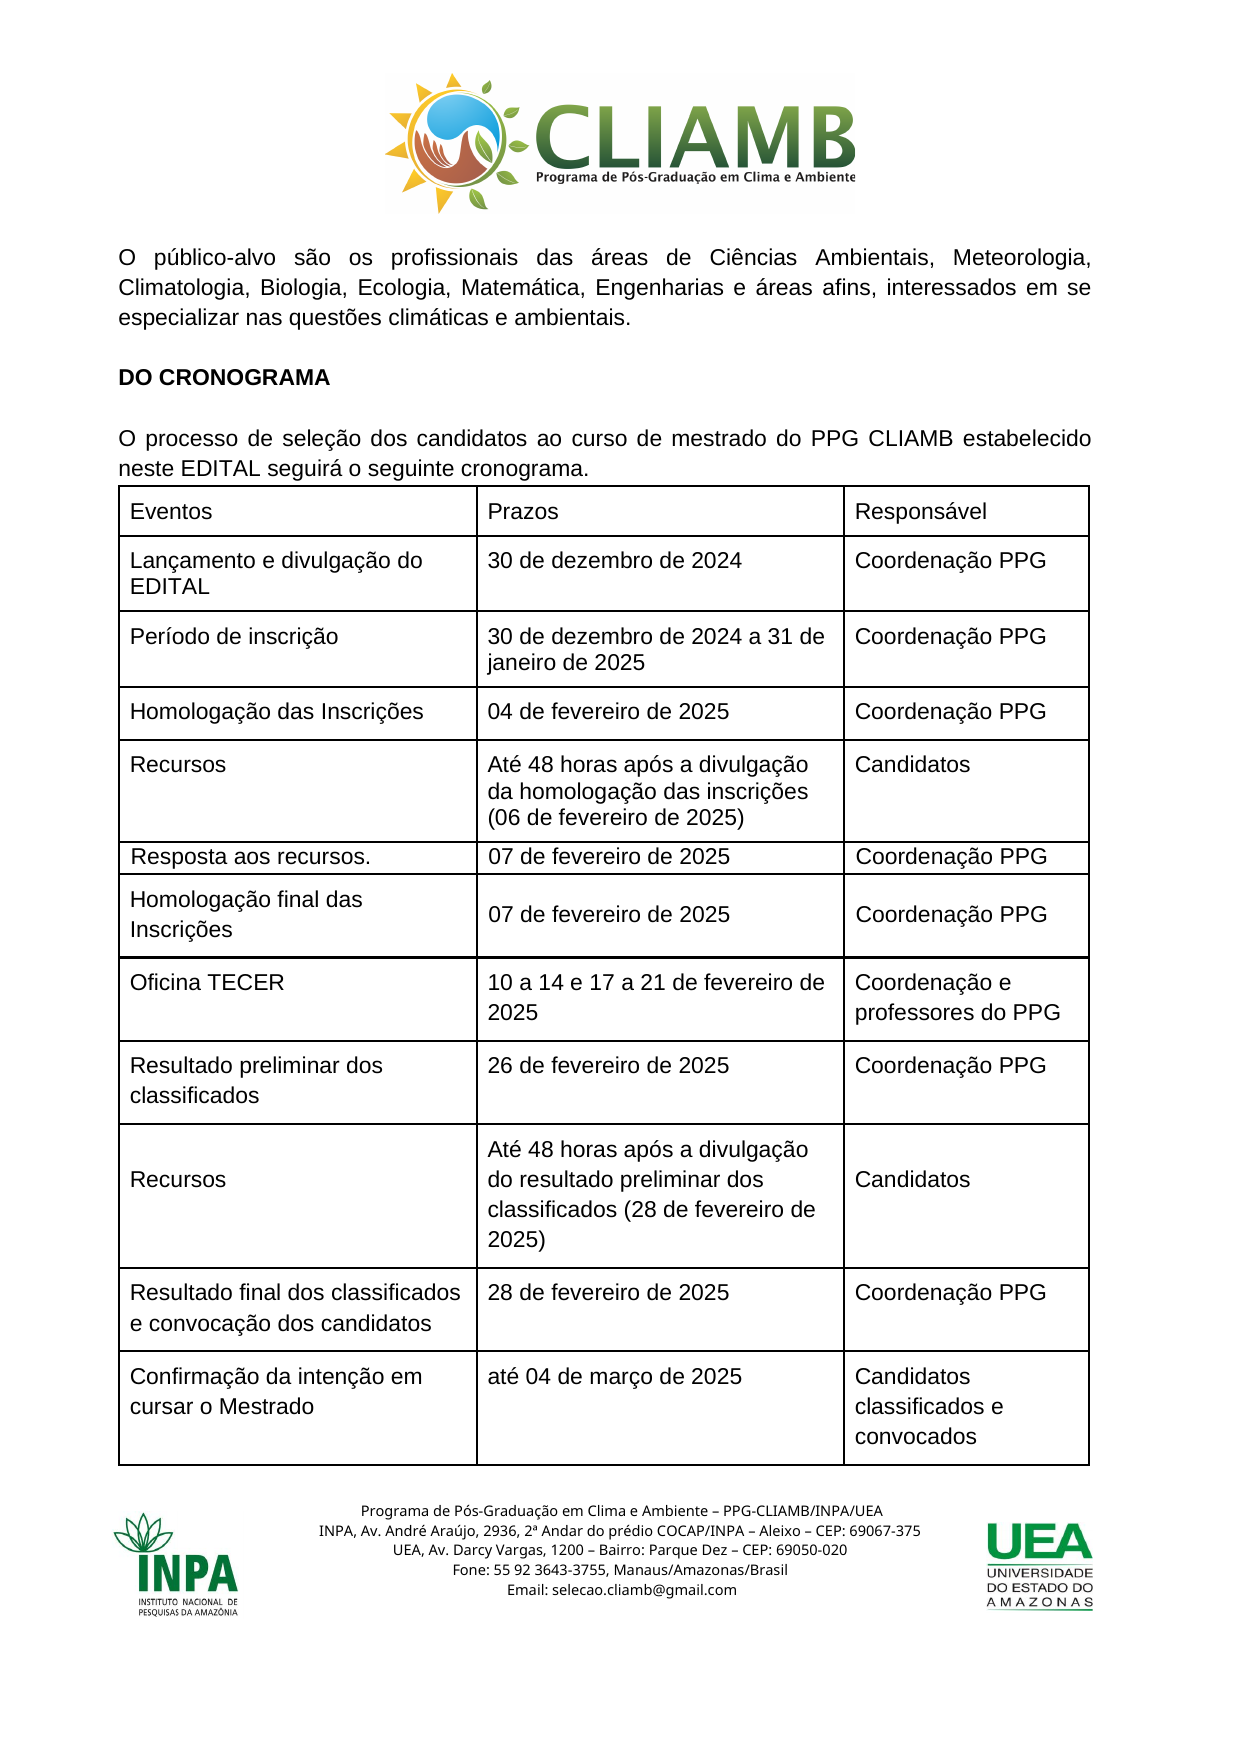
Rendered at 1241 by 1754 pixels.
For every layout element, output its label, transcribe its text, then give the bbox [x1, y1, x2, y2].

table_cell Lançamento e divulgação do EDITAL [120, 537, 476, 610]
table_cell Período de inscrição [120, 612, 476, 686]
table_cell Coordenação PPG [845, 1269, 1088, 1350]
table_cell Homologação final das Inscrições [120, 875, 476, 956]
table_cell 28 de fevereiro de 2025 [478, 1269, 843, 1350]
table_header Responsável [845, 487, 1088, 534]
table_cell até 04 de março de 2025 [478, 1352, 843, 1464]
table_cell Coordenação PPG [845, 537, 1088, 610]
picture [986, 1522, 1093, 1613]
table_cell Coordenação PPG [845, 1042, 1088, 1123]
table_cell 30 de dezembro de 2024 a 31 de janeiro de 2025 [478, 612, 843, 686]
table_cell Candidatos classificados e convocados [845, 1352, 1088, 1464]
table_cell Homologação das Inscrições [120, 688, 476, 739]
table_cell Recursos [120, 741, 476, 841]
picture [111, 1511, 244, 1619]
table_header Prazos [478, 487, 843, 534]
table_cell Coordenação e professores do PPG [845, 959, 1088, 1040]
table_cell Até 48 horas após a divulgação da homologação das inscrições (06 de fevereiro de 2025) [478, 741, 843, 841]
text O processo de seleção dos candidatos ao curso de mestrado do PPG CLIAMB estabelecido neste EDITAL seguirá o seguinte cronograma. [118, 425, 1093, 481]
text O público-alvo são os profissionais das áreas de Ciências Ambientais, Meteorologia, Climatologia, Biologia, Ecologia, Matemática, Engenharias e áreas afins, interessados em se especializar nas questões climáticas e ambientais. [118, 243, 1093, 330]
table_cell Candidatos [845, 1125, 1088, 1267]
table_cell Candidatos [845, 741, 1088, 841]
table_cell 07 de fevereiro de 2025 [478, 875, 843, 956]
table_cell 07 de fevereiro de 2025 [478, 843, 843, 873]
picture [385, 73, 856, 214]
text DO CRONOGRAMA [118, 364, 1093, 391]
table_cell Recursos [120, 1125, 476, 1267]
table_cell Resultado final dos classificados e convocação dos candidatos [120, 1269, 476, 1350]
table_cell 10 a 14 e 17 a 21 de fevereiro de 2025 [478, 959, 843, 1040]
table_cell Oficina TECER [120, 959, 476, 1040]
table_cell 30 de dezembro de 2024 [478, 537, 843, 610]
table_cell Coordenação PPG [845, 688, 1088, 739]
table_cell Coordenação PPG [845, 843, 1088, 873]
table_cell Coordenação PPG [845, 612, 1088, 686]
table_cell 04 de fevereiro de 2025 [478, 688, 843, 739]
table_cell Resultado preliminar dos classificados [120, 1042, 476, 1123]
table_cell 26 de fevereiro de 2025 [478, 1042, 843, 1123]
table_cell Coordenação PPG [845, 875, 1088, 956]
table_cell Confirmação da intenção em cursar o Mestrado [120, 1352, 476, 1464]
table_cell Resposta aos recursos. [120, 843, 476, 873]
table_cell Até 48 horas após a divulgação do resultado preliminar dos classificados (28 de fevereiro de 2025) [478, 1125, 843, 1267]
table_header Eventos [120, 487, 476, 534]
